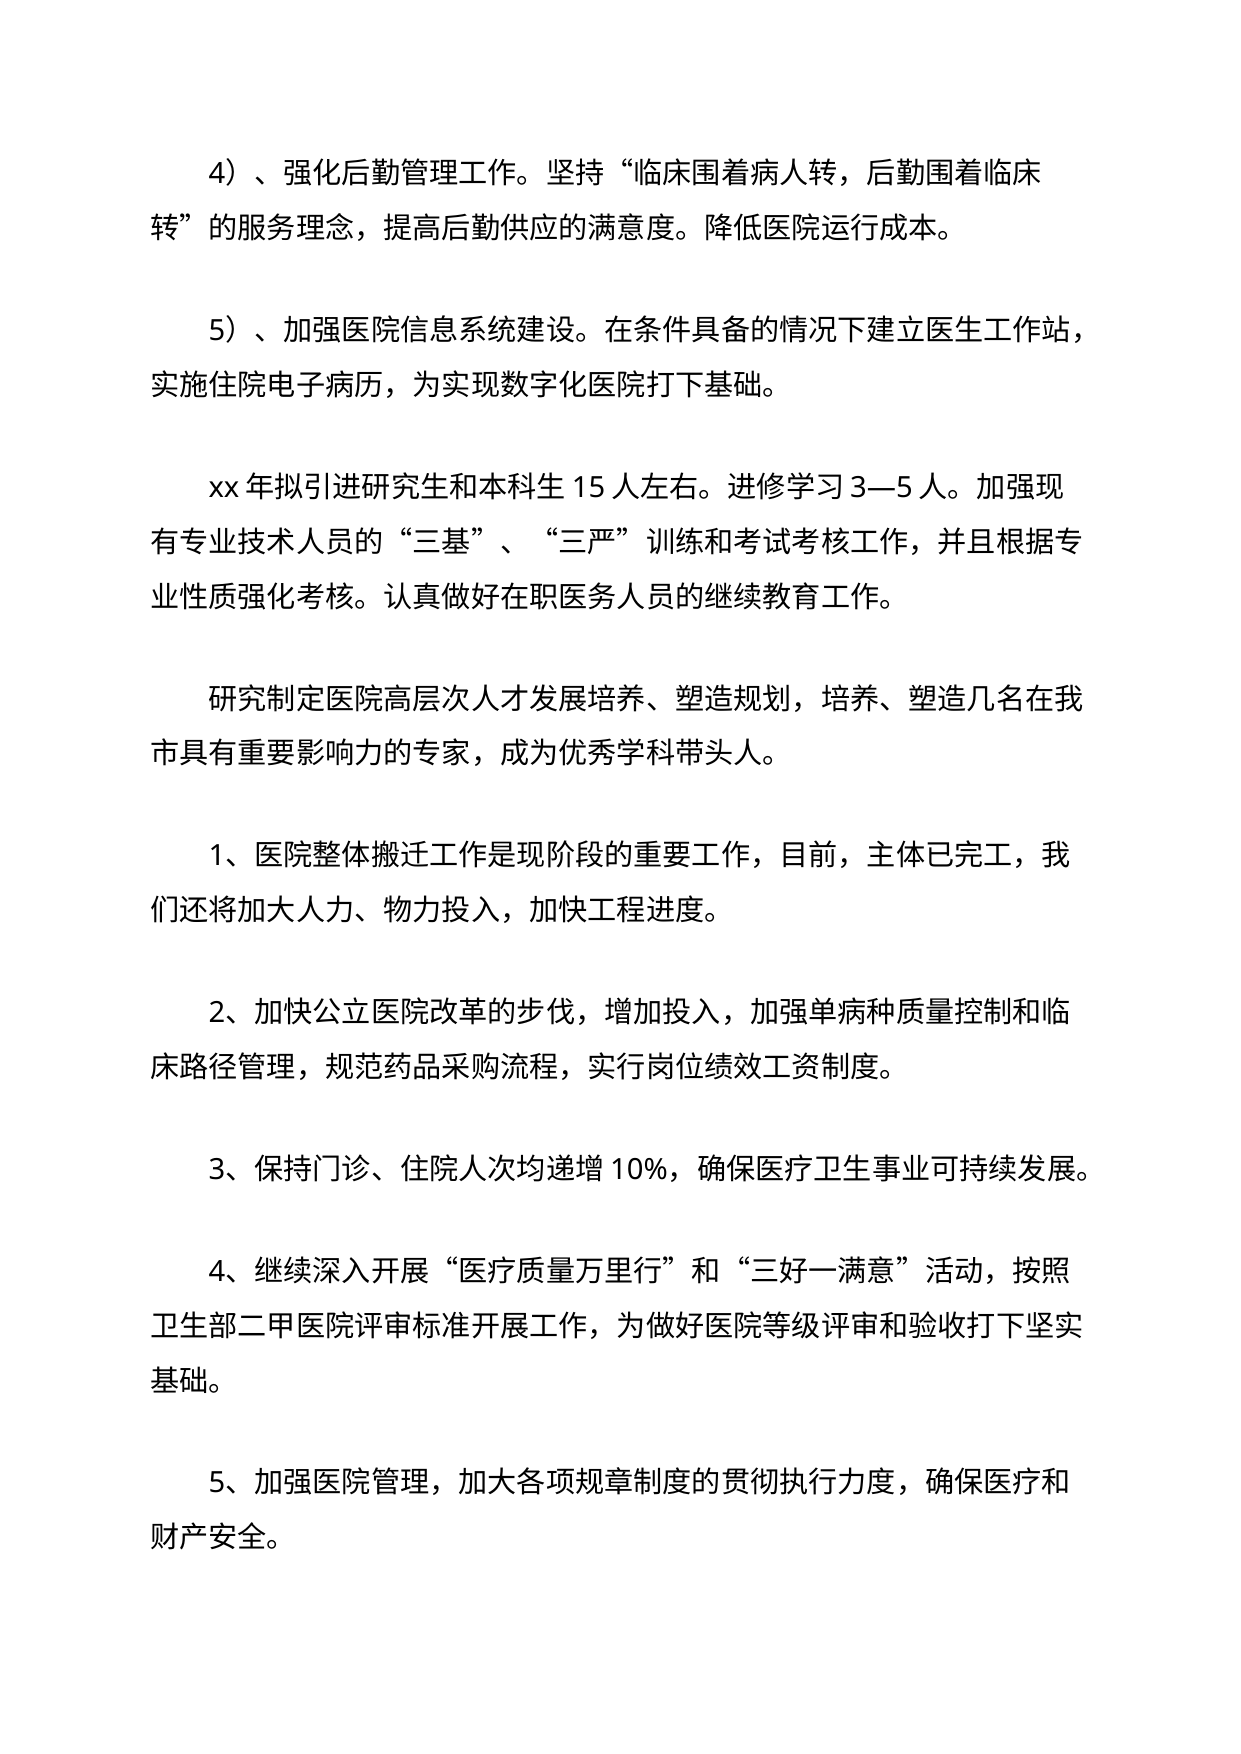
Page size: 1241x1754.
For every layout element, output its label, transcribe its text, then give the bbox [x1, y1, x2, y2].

text 研究制定医院高层次人才发展培养、塑造规划，培养、塑造几名在我市具有重要影响力的专家，成为优秀学科带头人。 [150, 675, 1090, 772]
text 5、加强医院管理，加大各项规章制度的贯彻执行力度，确保医疗和财产安全。 [150, 1459, 1090, 1556]
text 4、继续深入开展“医疗质量万里行”和“三好一满意”活动，按照卫生部二甲医院评审标准开展工作，为做好医院等级评审和验收打下坚实基础。 [150, 1247, 1090, 1399]
text 4）、强化后勤管理工作。坚持“临床围着病人转，后勤围着临床转”的服务理念，提高后勤供应的满意度。降低医院运行成本。 [150, 150, 1090, 247]
text 1、医院整体搬迁工作是现阶段的重要工作，目前，主体已完工，我们还将加大人力、物力投入，加快工程进度。 [150, 832, 1090, 929]
text 5）、加强医院信息系统建设。在条件具备的情况下建立医生工作站，实施住院电子病历，为实现数字化医院打下基础。 [150, 307, 1090, 404]
text 2、加快公立医院改革的步伐，增加投入，加强单病种质量控制和临床路径管理，规范药品采购流程，实行岗位绩效工资制度。 [150, 989, 1090, 1086]
text 3、保持门诊、住院人次均递增10%，确保医疗卫生事业可持续发展。 [150, 1145, 1090, 1188]
text xx年拟引进研究生和本科生15人左右。进修学习3—5人。加强现有专业技术人员的“三基”、“三严”训练和考试考核工作，并且根据专业性质强化考核。认真做好在职医务人员的继续教育工作。 [150, 463, 1090, 616]
